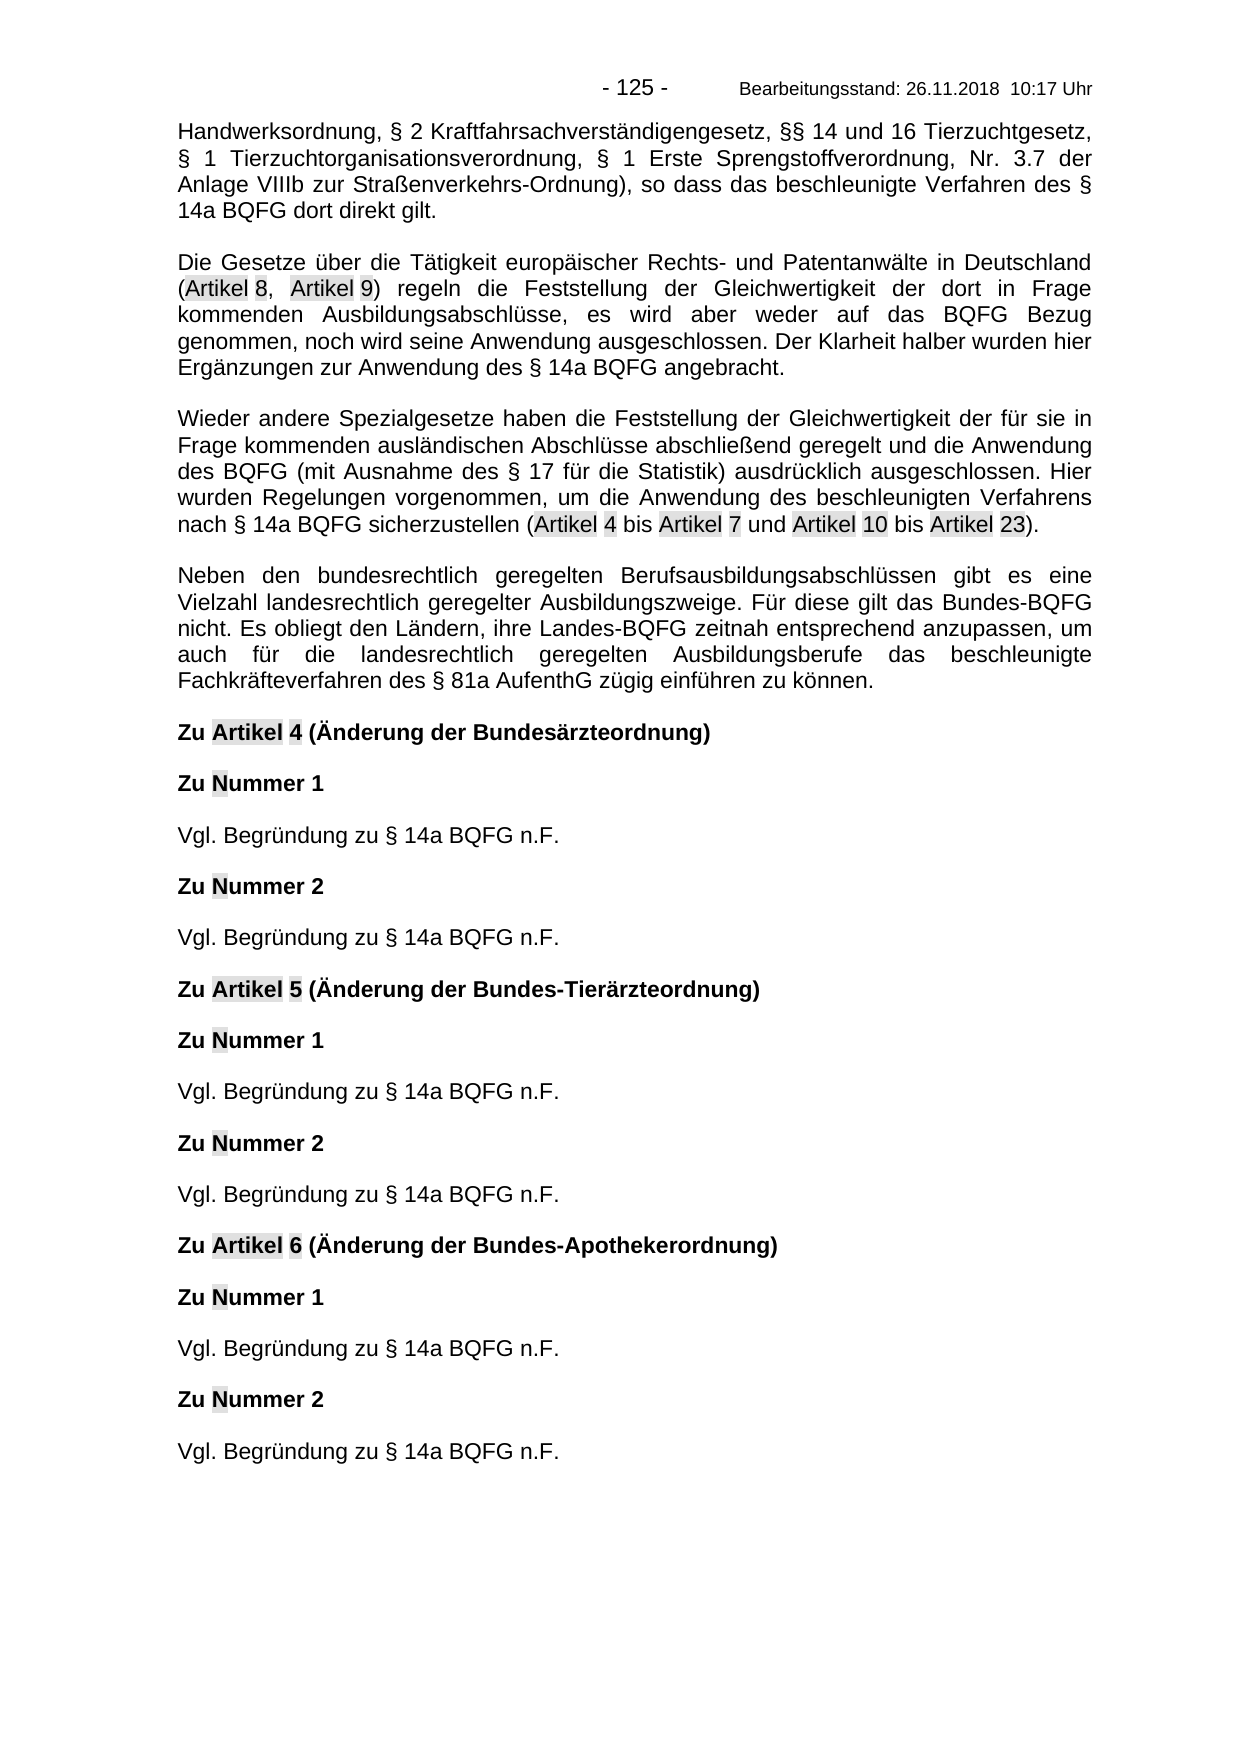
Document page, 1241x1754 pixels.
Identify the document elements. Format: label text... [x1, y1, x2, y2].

text Zu [228, 1284, 1093, 1310]
text Wieder andere Spezialgesetze haben die Feststellung der Gleichwertigkeit der für sie in Frage kommenden ausländischen Abschlüsse abschließend geregelt und die Anwendung des BQFG (mit Ausnahme des § 17 für die Statistik) ausdrücklich ausgeschlossen. Hier wurden Regelungen vorgenommen, um die Anwendung des beschleunigten Verfahrens nach § 14a BQFG sicherzustellen ( bis und bis ). [177, 405, 1093, 537]
text Vgl. Begründung zu § 14a BQFG n.F. [177, 1181, 1093, 1207]
text Zu [177, 1386, 212, 1413]
text Zu [177, 1130, 212, 1156]
text Zu [228, 1027, 1093, 1053]
text Vgl. Begründung zu § 14a BQFG n.F. [177, 924, 1093, 951]
text Zu [177, 1284, 212, 1310]
text Zu [228, 1386, 1093, 1413]
text Zu [228, 873, 1093, 899]
text Vgl. Begründung zu § 14a BQFG n.F. [177, 1078, 1093, 1105]
text Zu [177, 1027, 212, 1053]
text Vgl. Begründung zu § 14a BQFG n.F. [177, 1335, 1093, 1361]
text Neben den bundesrechtlich geregelten Berufsausbildungsabschlüssen gibt es eine Vielzahl landesrechtlich geregelter Ausbildungszweige. Für diese gilt das Bundes-BQFG nicht. Es obliegt den Ländern, ihre Landes-BQFG zeitnah entsprechend anzupassen, um auch für die landesrechtlich geregelten Ausbildungsberufe das beschleunigte Fachkräfteverfahren des § 81a AufenthG zügig einführen zu können. [177, 562, 1093, 694]
text Zu (Änderung der Bundes-Apothekerordnung) [177, 1232, 1093, 1259]
text Zu [177, 770, 212, 797]
text Vgl. Begründung zu § 14a BQFG n.F. [177, 822, 1093, 848]
text Zu [228, 770, 1093, 797]
text Zu (Änderung der Bundes-Tierärzteordnung) [302, 976, 1093, 1002]
text Zu [177, 873, 212, 899]
text Zu (Änderung der Bundesärzteordnung) [302, 719, 1093, 745]
text Vgl. Begründung zu § 14a BQFG n.F. [177, 1438, 1093, 1464]
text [177, 118, 1093, 223]
text Zu [228, 1130, 1093, 1156]
text Die Gesetze über die Tätigkeit europäischer Rechts- und Patentanwälte in Deutschland (, ) regeln die Feststellung der Gleichwertigkeit der dort in Frage kommenden Ausbildungsabschlüsse, es wird aber weder auf das BQFG Bezug genommen, noch wird seine Anwendung ausgeschlossen. Der Klarheit halber wurden hier Ergänzungen zur Anwendung des § 14a BQFG angebracht. [177, 248, 1093, 380]
